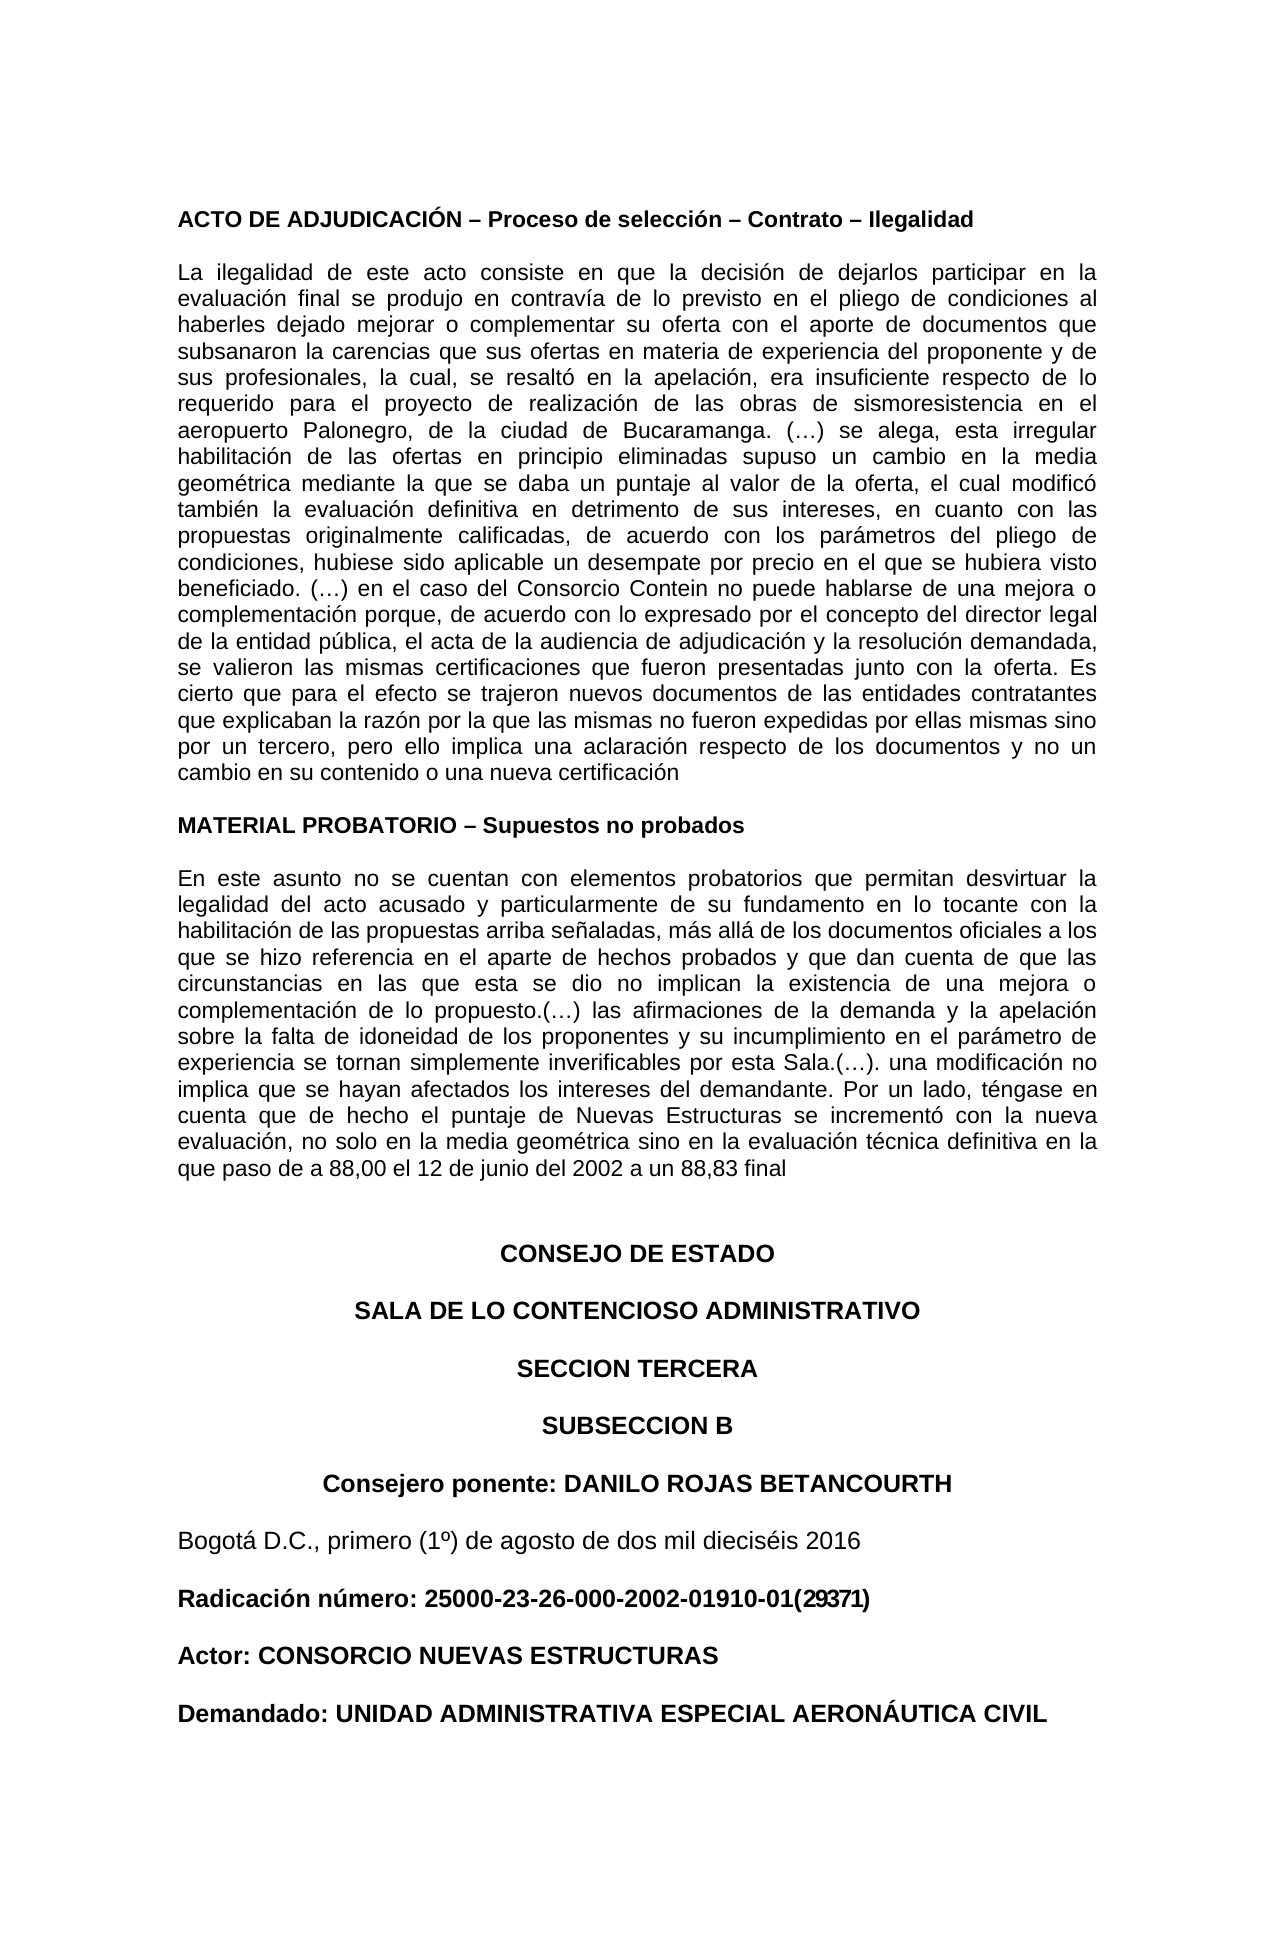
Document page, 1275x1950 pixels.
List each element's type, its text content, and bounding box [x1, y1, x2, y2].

text La ilegalidad de este acto consiste en que la decisión de dejarlos participar en la evaluación final se produjo en contravía de lo previsto en el pliego de condiciones al haberles dejado mejorar o complementar su oferta con el aporte de documentos que subsanaron la carencias que sus ofertas en materia de experiencia del proponente y de sus profesionales, la cual, se resaltó en la apelación, era insuficiente respecto de lo requerido para el proyecto de realización de las obras de sismoresistencia en el aeropuerto Palonegro, de la ciudad de Bucaramanga. (…) se alega, esta irregular habilitación de las ofertas en principio eliminadas supuso un cambio en la media geométrica mediante la que se daba un puntaje al valor de la oferta, el cual modificó también la evaluación definitiva en detrimento de sus intereses, en cuanto con las propuestas originalmente calificadas, de acuerdo con los parámetros del pliego de condiciones, hubiese sido aplicable un desempate por precio en el que se hubiera visto beneficiado. (…) en el caso del Consorcio Contein no puede hablarse de una mejora o complementación porque, de acuerdo con lo expresado por el concepto del director legal de la entidad pública, el acta de la audiencia de adjudicación y la resolución demandada, se valieron las mismas certificaciones que fueron presentadas junto con la oferta. Es cierto que para el efecto se trajeron nuevos documentos de las entidades contratantes que explicaban la razón por la que las mismas no fueron expedidas por ellas mismas sino por un tercero, pero ello implica una aclaración respecto de los documentos y no un cambio en su contenido o una nueva certificación [177, 259, 1098, 786]
text CONSEJO DE ESTADO [177, 1238, 1098, 1267]
text SALA DE LO CONTENCIOSO ADMINISTRATIVO [177, 1296, 1098, 1325]
text ACTO DE ADJUDICACIÓN – Proceso de selección – Contrato – Ilegalidad [177, 206, 1098, 232]
text MATERIAL PROBATORIO – Supuestos no probados [177, 812, 1098, 838]
text Consejero ponente: DANILO ROJAS BETANCOURTH [177, 1468, 1098, 1497]
text Radicación número: 25000-23-26-000-2002-01910-01(29371) [177, 1583, 1098, 1612]
text SUBSECCION B [177, 1411, 1098, 1440]
text En este asunto no se cuentan con elementos probatorios que permitan desvirtuar la legalidad del acto acusado y particularmente de su fundamento en lo tocante con la habilitación de las propuestas arriba señaladas, más allá de los documentos oficiales a los que se hizo referencia en el aparte de hechos probados y que dan cuenta de que las circunstancias en las que esta se dio no implican la existencia de una mejora o complementación de lo propuesto.(…) las afirmaciones de la demanda y la apelación sobre la falta de idoneidad de los proponentes y su incumplimiento en el parámetro de experiencia se tornan simplemente inverificables por esta Sala.(…). una modificación no implica que se hayan afectados los intereses del demandante. Por un lado, téngase en cuenta que de hecho el puntaje de Nuevas Estructuras se incrementó con la nueva evaluación, no solo en la media geométrica sino en la evaluación técnica definitiva en la que paso de a 88,00 el 12 de junio del 2002 a un 88,83 final [177, 865, 1098, 1181]
text Demandado: UNIDAD ADMINISTRATIVA ESPECIAL AERONÁUTICA CIVIL [177, 1698, 1098, 1727]
text Bogotá D.C., primero (1º) de agosto de dos mil dieciséis 2016 [177, 1526, 1098, 1555]
text Actor: CONSORCIO NUEVAS ESTRUCTURAS [177, 1641, 1098, 1670]
text SECCION TERCERA [177, 1353, 1098, 1382]
